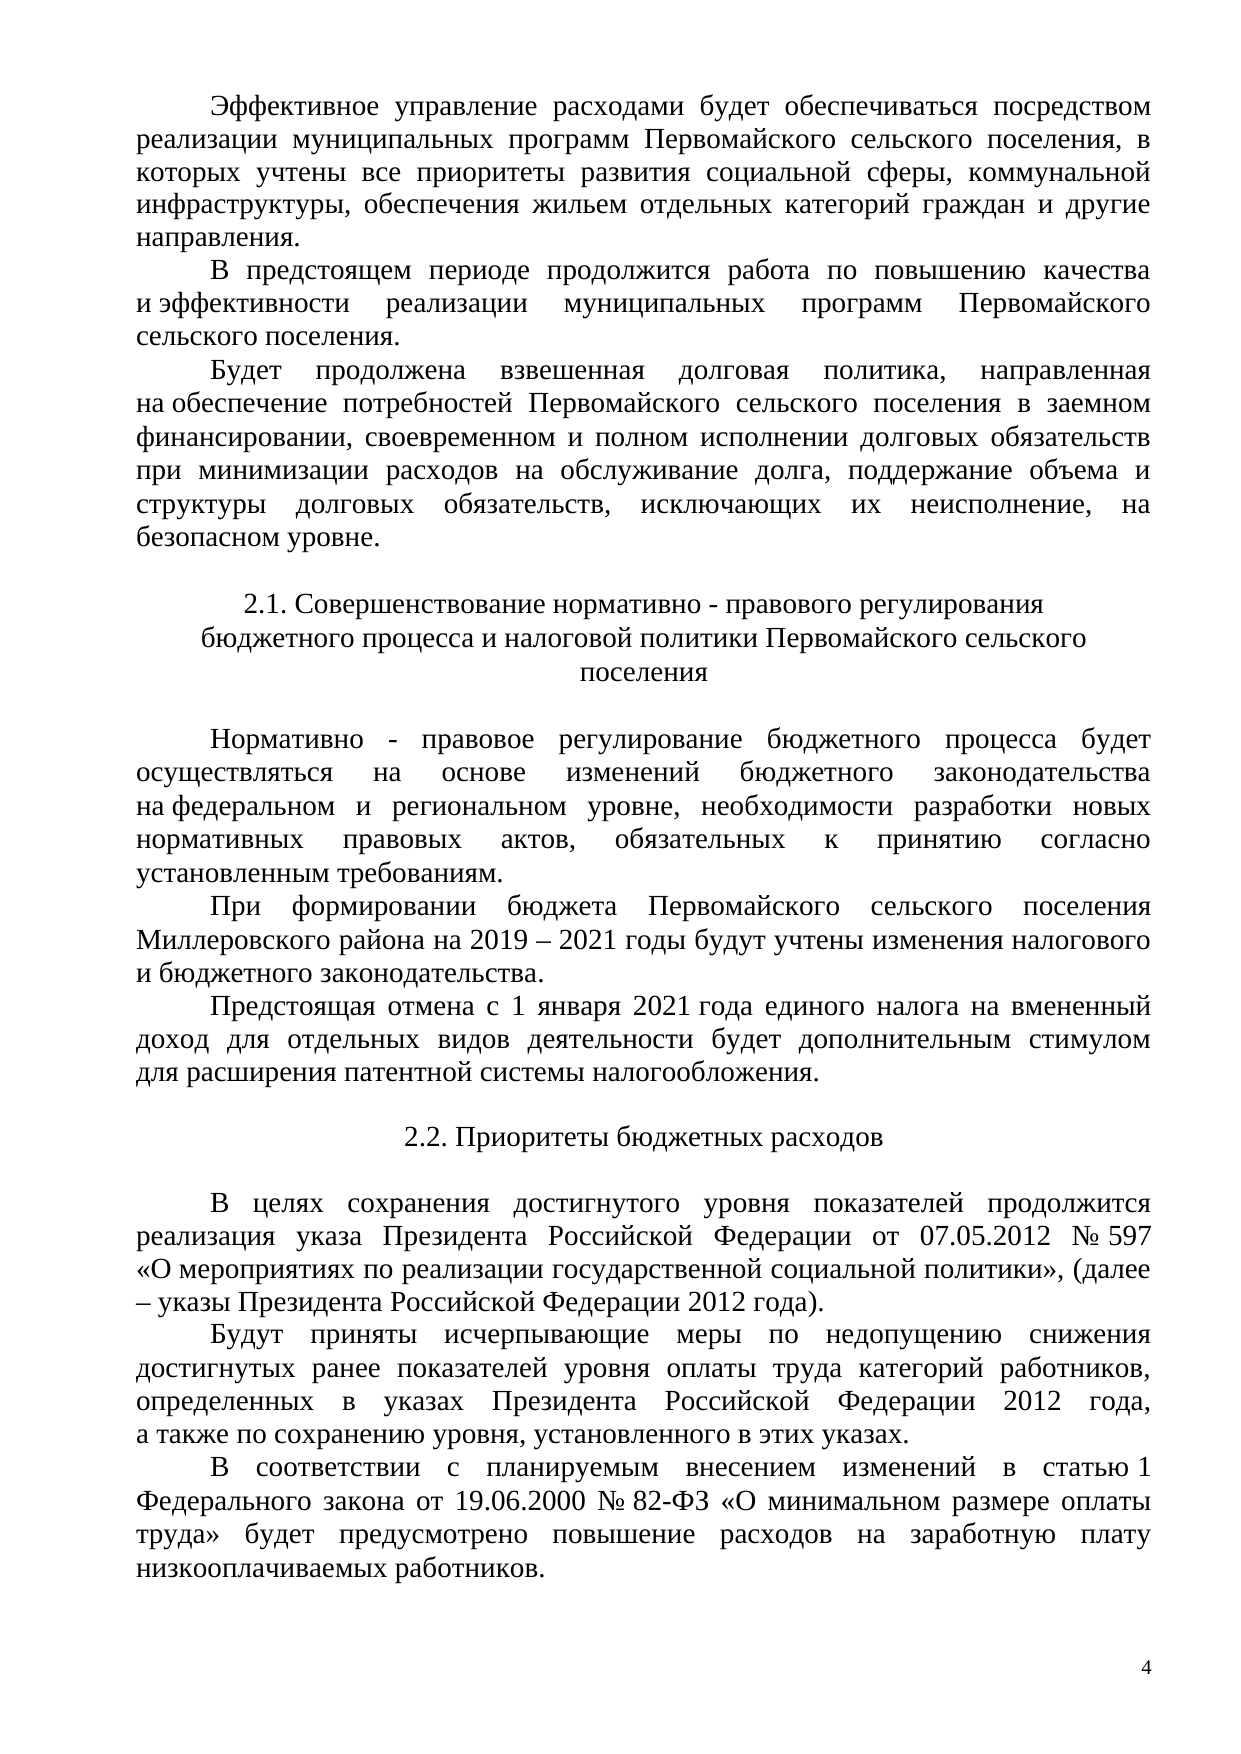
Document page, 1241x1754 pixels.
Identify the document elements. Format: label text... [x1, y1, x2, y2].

text Будут приняты исчерпывающие меры по недопущению снижения достигнутых ранее показателей уровня оплаты труда категорий работников, определенных в указах Президента Российской Федерации 2012 года, а также по сохранению уровня, установленного в этих указах. [136, 1318, 1152, 1449]
text Нормативно - правовое регулирование бюджетного процесса будет осуществляться на основе изменений бюджетного законодательства на федеральном и региональном уровне, необходимости разработки новых нормативных правовых актов, обязательных к принятию согласно установленным требованиям. [136, 721, 1152, 888]
text При формировании бюджета Первомайского сельского поселения Миллеровского района на 2019 – 2021 годы будут учтены изменения налогового и бюджетного законодательства. [136, 888, 1152, 989]
text В предстоящем периоде продолжится работа по повышению качества и эффективности реализации муниципальных программ Первомайского сельского поселения. [136, 253, 1152, 352]
text бюджетного процесса и налоговой политики Первомайского сельского поселения [136, 620, 1152, 687]
text 2.1. Совершенствование нормативно - правового регулирования [136, 587, 1152, 620]
text Предстоящая отмена с 1 января 2021 года единого налога на вмененный доход для отдельных видов деятельности будет дополнительным стимулом для расширения патентной системы налогообложения. [136, 989, 1152, 1088]
text Будет продолжена взвешенная долговая политика, направленная на обеспечение потребностей Первомайского сельского поселения в заемном финансировании, своевременном и полном исполнении долговых обязательств при минимизации расходов на обслуживание долга, поддержание объема и структуры долговых обязательств, исключающих их неисполнение, на безопасном уровне. [136, 352, 1152, 553]
text Эффективное управление расходами будет обеспечиваться посредством реализации муниципальных программ Первомайского сельского поселения, в которых учтены все приоритеты развития социальной сферы, коммунальной инфраструктуры, обеспечения жильем отдельных категорий граждан и другие направления. [136, 89, 1152, 253]
text В соответствии с планируемым внесением изменений в статью 1 Федерального закона от 19.06.2000 № 82-ФЗ «О минимальном размере оплаты труда» будет предусмотрено повышение расходов на заработную плату низкооплачиваемых работников. [136, 1449, 1152, 1583]
text В целях сохранения достигнутого уровня показателей продолжится реализация указа Президента Российской Федерации от 07.05.2012 № 597 «О мероприятиях по реализации государственной социальной политики», (далее – указы Президента Российской Федерации 2012 года). [136, 1186, 1152, 1318]
text 2.2. Приоритеты бюджетных расходов [136, 1121, 1152, 1153]
